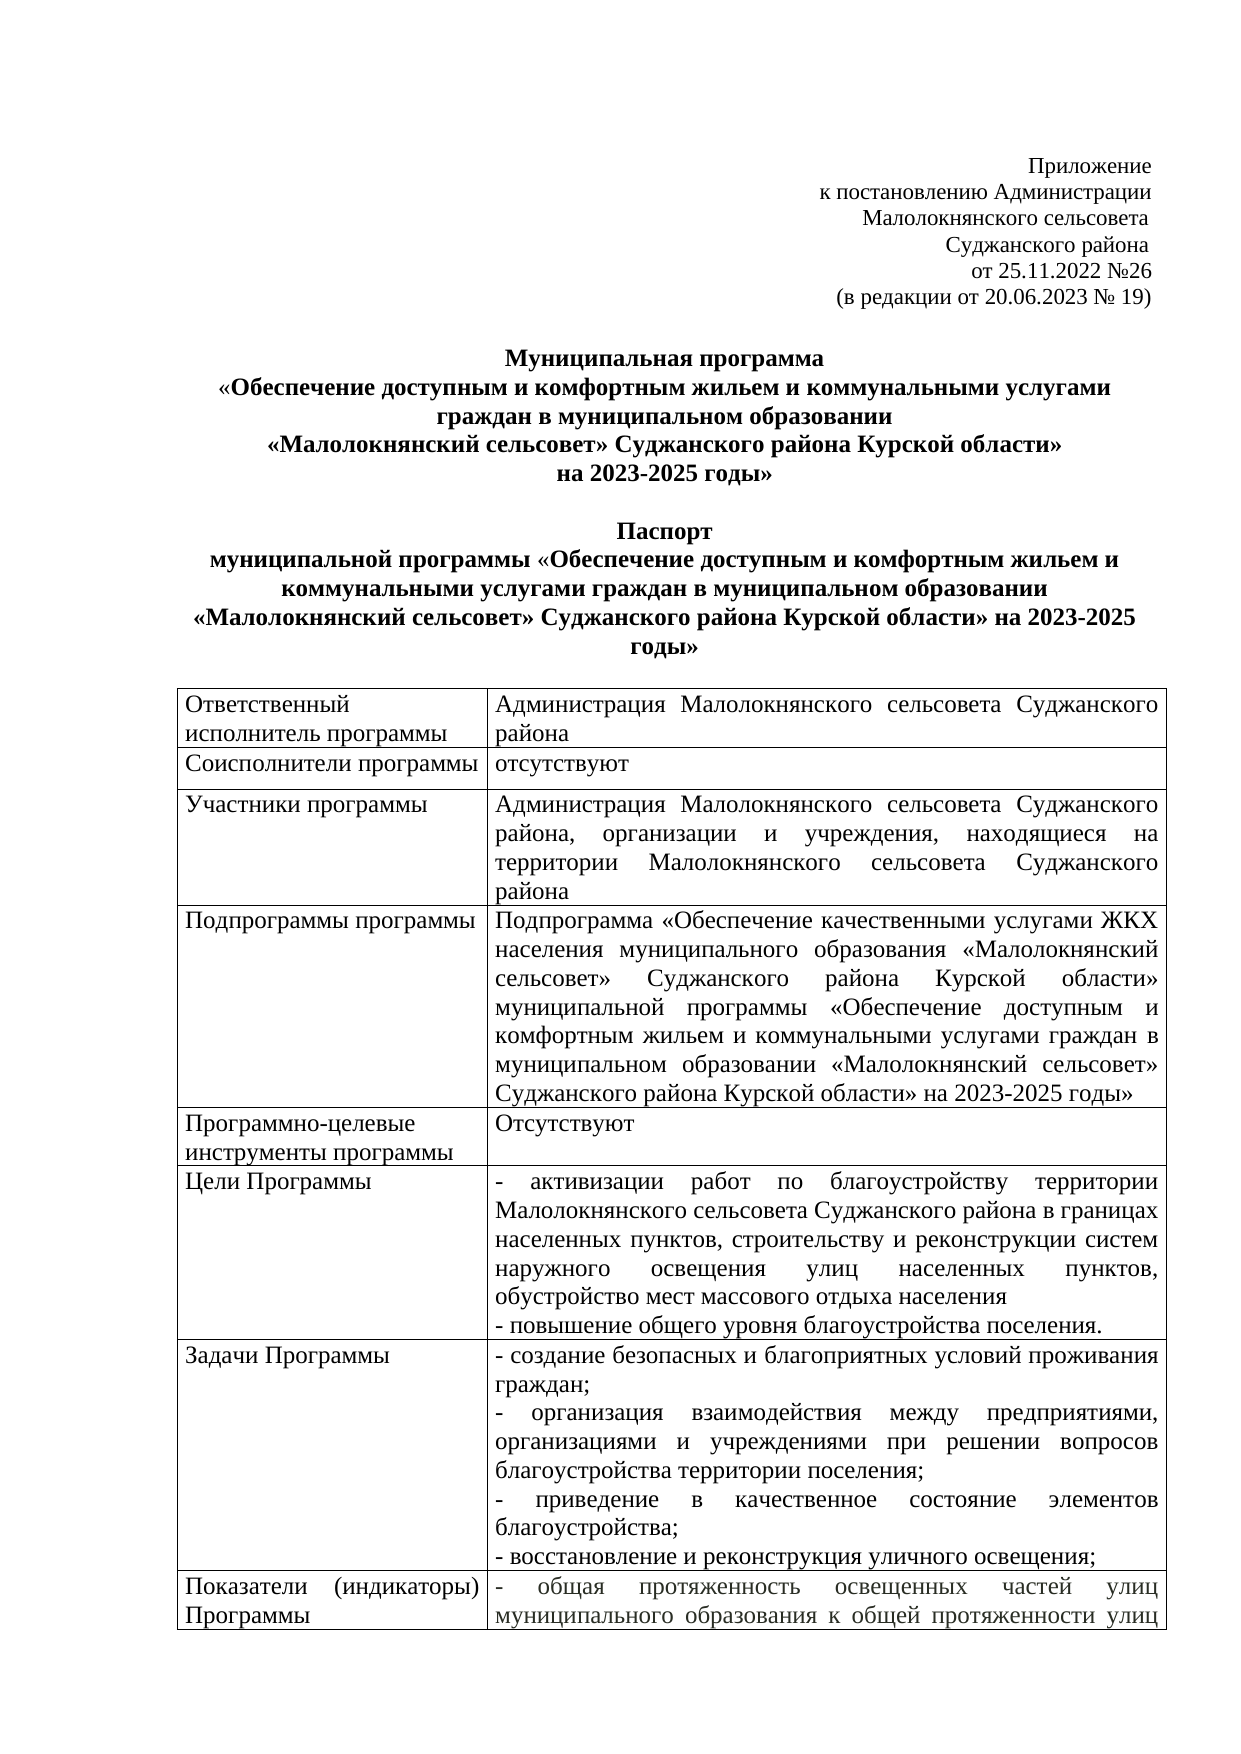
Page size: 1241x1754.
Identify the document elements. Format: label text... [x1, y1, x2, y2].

text Паспорт [177, 516, 1152, 544]
table_cell Программно-целевые инструменты программы [178, 1108, 487, 1165]
text Суджанского района [177, 231, 1149, 257]
table_header Администрация Малолокнянского сельсовета Суджанского района [488, 689, 1166, 747]
text Муниципальная программа [177, 343, 1152, 372]
table_cell Подпрограммы программы [178, 906, 487, 1107]
table_header Ответственный исполнитель программы [178, 689, 487, 747]
table_cell Задачи Программы [178, 1340, 487, 1570]
text «Малолокнянский сельсовет» Суджанского района Курской области» [177, 429, 1152, 458]
text от 25.11.2022 №26 [768, 257, 1152, 283]
table_cell - активизации работ по благоустройству территории Малолокнянского сельсовета Суджанского района в границах населенных пунктов, строительству и реконструкции систем наружного освещения улиц населенных пунктов, обустройство мест массового отдыха населения - повышение общего уровня благоустройства поселения. [488, 1166, 1166, 1339]
table_cell - создание безопасных и благоприятных условий проживания граждан; - организация взаимодействия между предприятиями, организациями и учреждениями при решении вопросов благоустройства территории поселения; - приведение в качественное состояние элементов благоустройства; - восстановление и реконструкция уличного освещения; [488, 1340, 1166, 1570]
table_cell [178, 1571, 487, 1628]
text к постановлению Администрации [177, 178, 1152, 204]
text (в редакции от 20.06.2023 № 19) [768, 283, 1152, 310]
table_cell Участники программы [178, 790, 487, 904]
text «Обеспечение доступным и комфортным жильем и коммунальными услугами граждан в муниципальном образовании [177, 372, 1152, 429]
table_cell отсутствуют [488, 748, 1166, 788]
table_cell Отсутствуют [488, 1108, 1166, 1165]
table_cell Администрация Малолокнянского сельсовета Суджанского района, организации и учреждения, находящиеся на территории Малолокнянского сельсовета Суджанского района [488, 790, 1166, 904]
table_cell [488, 1571, 1166, 1628]
table_cell Цели Программы [178, 1166, 487, 1339]
table_cell Соисполнители программы [178, 748, 487, 788]
text Малолокнянского сельсовета [177, 204, 1149, 231]
text муниципальной программы «Обеспечение доступным и комфортным жильем и коммунальными услугами граждан в муниципальном образовании «Малолокнянский сельсовет» Суджанского района Курской области» на 2023-2025 годы» [177, 544, 1152, 659]
text Приложение [177, 152, 1152, 178]
table_cell Подпрограмма «Обеспечение качественными услугами ЖКХ населения муниципального образования «Малолокнянский сельсовет» Суджанского района Курской области» муниципальной программы «Обеспечение доступным и комфортным жильем и коммунальными услугами граждан в муниципальном образовании «Малолокнянский сельсовет» Суджанского района Курской области» на 2023-2025 годы» [488, 906, 1166, 1107]
text на 2023-2025 годы» [177, 458, 1152, 487]
